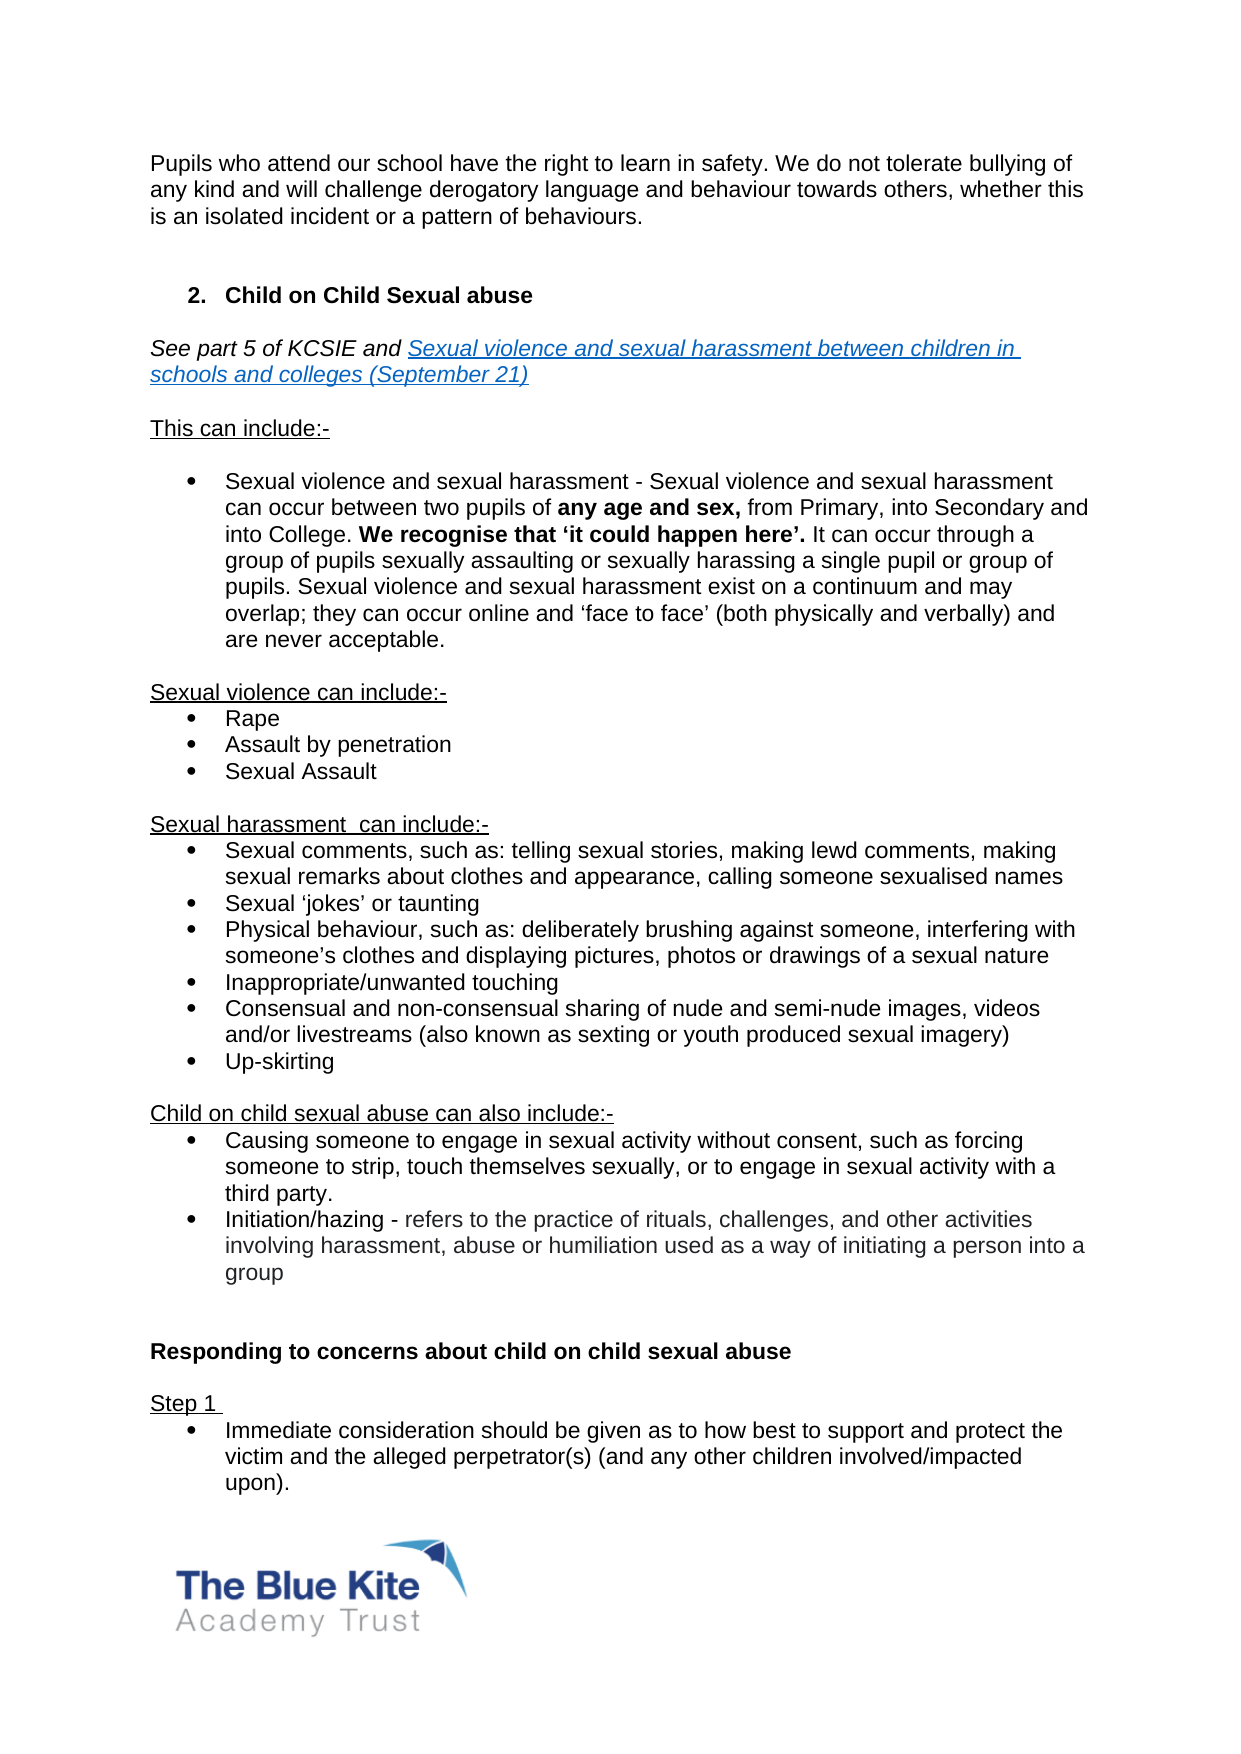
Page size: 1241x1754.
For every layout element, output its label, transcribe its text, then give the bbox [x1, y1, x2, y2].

list Sexual Assault [187, 758, 1090, 784]
text Child on child sexual abuse can also include:- [150, 1100, 1090, 1127]
text This can include:- [150, 415, 1090, 442]
list Physical behaviour, such as: deliberately brushing against someone, interfering with someone’s clothes and displaying pictures, photos or drawings of a sexual nature [187, 916, 1090, 969]
list Initiation/hazing - refers to the practice of rituals, challenges, and other activities involving harassment, abuse or humiliation used as a way of initiating a person into a group [187, 1206, 1090, 1285]
list Sexual ‘jokes’ or taunting [187, 889, 1090, 916]
text Responding to concerns about child on child sexual abuse [150, 1338, 1090, 1364]
text Sexual violence can include:- [150, 679, 1090, 705]
list Sexual violence and sexual harassment - Sexual violence and sexual harassment can occur between two pupils of any age and sex, from Primary, into Secondary and into College. We recognise that ‘it could happen here’. It can occur through a group of pupils sexually assaulting or sexually harassing a single pupil or group of pupils. Sexual violence and sexual harassment exist on a continuum and may overlap; they can occur online and ‘face to face’ (both physically and verbally) and are never acceptable. [187, 468, 1090, 652]
list Up-skirting [187, 1048, 1090, 1074]
list Sexual comments, such as: telling sexual stories, making lewd comments, making sexual remarks about clothes and appearance, calling someone sexualised names [187, 837, 1090, 889]
list Causing someone to engage in sexual activity without consent, such as forcing someone to strip, touch themselves sexually, or to engage in sexual activity with a third party. [187, 1127, 1090, 1206]
text Step 1 [150, 1390, 1090, 1417]
list Assault by penetration [187, 731, 1090, 758]
text Pupils who attend our school have the right to learn in safety. We do not tolerate bullying of any kind and will challenge derogatory language and behaviour towards others, whether this is an isolated incident or a pattern of behaviours. [150, 150, 1090, 229]
list Child on Child Sexual abuse [187, 282, 1090, 308]
text See part 5 of KCSIE and Sexual violence and sexual harassment between children in schools and colleges (September 21) [150, 334, 1090, 387]
list Inappropriate/unwanted touching [187, 969, 1090, 995]
list Immediate consideration should be given as to how best to support and protect the victim and the alleged perpetrator(s) (and any other children involved/impacted upon). [187, 1417, 1090, 1496]
list Consensual and non-consensual sharing of nude and semi-nude images, videos and/or livestreams (also known as sexting or youth produced sexual imagery) [187, 995, 1090, 1048]
list Rape [187, 705, 1090, 731]
text Sexual harassment can include:- [150, 811, 1090, 837]
